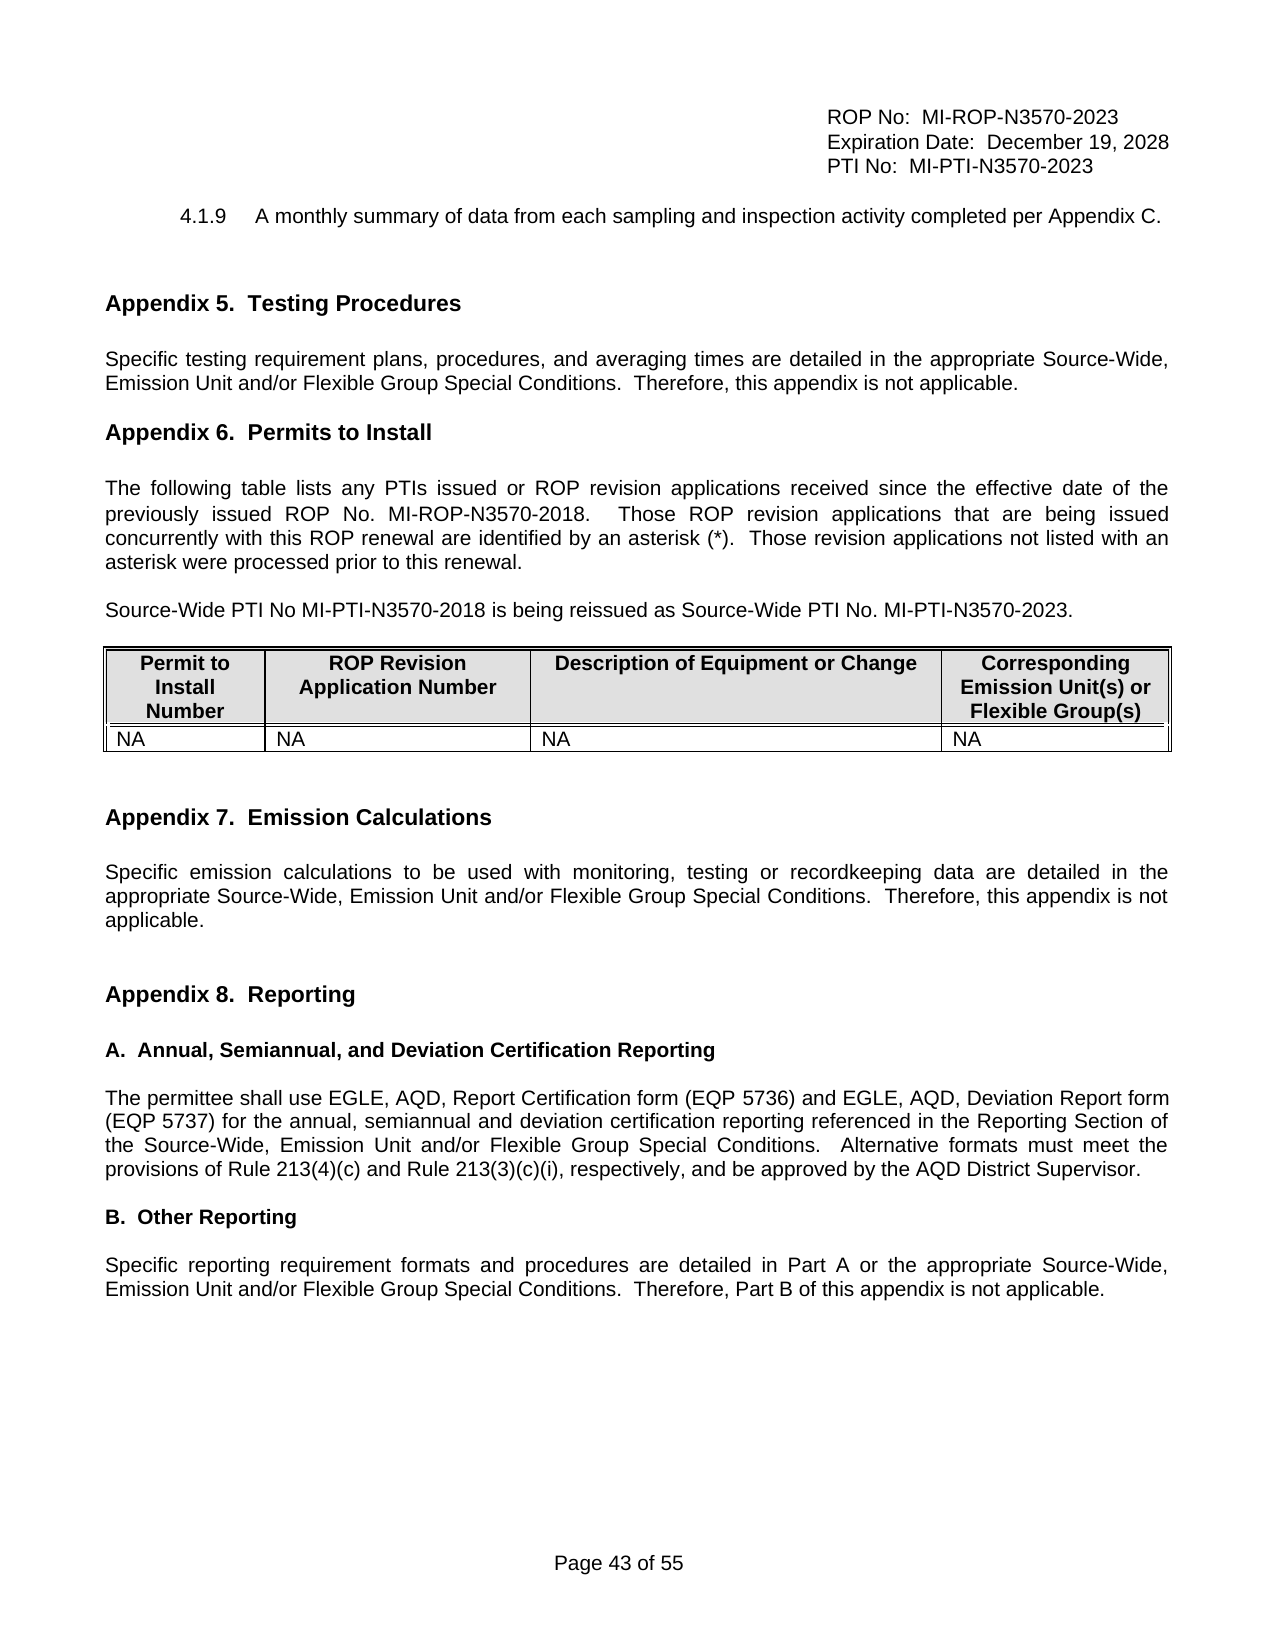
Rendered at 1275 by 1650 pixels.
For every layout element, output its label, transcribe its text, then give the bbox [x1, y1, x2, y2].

subtitle Appendix 6. Permits to Install [105, 419, 1170, 446]
text Specific emission calculations to be used with monitoring, testing or recordkeeping data are detailed in the appropriate Source-Wide, Emission Unit and/or Flexible Group Special Conditions. Therefore, this appendix is not applicable. [105, 860, 1170, 932]
subtitle Appendix 5. Testing Procedures [105, 290, 1170, 316]
list A monthly summary of data from each sampling and inspection activity completed per Appendix C. [180, 204, 1170, 228]
table_cell NA [266, 727, 530, 751]
table_header Corresponding Emission Unit(s) or Flexible Group(s) [942, 651, 1168, 722]
text The permittee shall use EGLE, AQD, Report Certification form (EQP 5736) and EGLE, AQD, Deviation Report form (EQP 5737) for the annual, semiannual and deviation certification reporting referenced in the Reporting Section of the Source-Wide, Emission Unit and/or Flexible Group Special Conditions. Alternative formats must meet the provisions of Rule 213(4)(c) and Rule 213(3)(c)(i), respectively, and be approved by the AQD District Supervisor. [105, 1085, 1170, 1181]
table_header Permit to Install Number [107, 651, 264, 722]
text A. Annual, Semiannual, and Deviation Certification Reporting [105, 1037, 1170, 1061]
subtitle Appendix 8. Reporting [105, 981, 1170, 1007]
text Specific reporting requirement formats and procedures are detailed in Part A or the appropriate Source-Wide, Emission Unit and/or Flexible Group Special Conditions. Therefore, Part B of this appendix is not applicable. [105, 1253, 1170, 1301]
text Specific testing requirement plans, procedures, and averaging times are detailed in the appropriate Source-Wide, Emission Unit and/or Flexible Group Special Conditions. Therefore, this appendix is not applicable. [105, 346, 1170, 394]
table_cell NA [531, 727, 941, 751]
table_cell NA [105, 723, 264, 751]
text B. Other Reporting [105, 1205, 1170, 1229]
text Source-Wide PTI No MI-PTI-N3570-2018 is being reissued as Source-Wide PTI No. MI-PTI-N3570-2023. [105, 598, 1170, 622]
text The following table lists any PTIs issued or ROP revision applications received since the effective date of the previously issued ROP No. MI-ROP-N3570-2018. Those ROP revision applications that are being issued concurrently with this ROP renewal are identified by an asterisk (*). Those revision applications not listed with an asterisk were processed prior to this renewal. [105, 476, 1170, 574]
table_header Description of Equipment or Change [531, 651, 941, 722]
table_header ROP Revision Application Number [266, 651, 530, 722]
table_cell NA [942, 723, 1170, 751]
subtitle Appendix 7. Emission Calculations [105, 803, 1170, 830]
